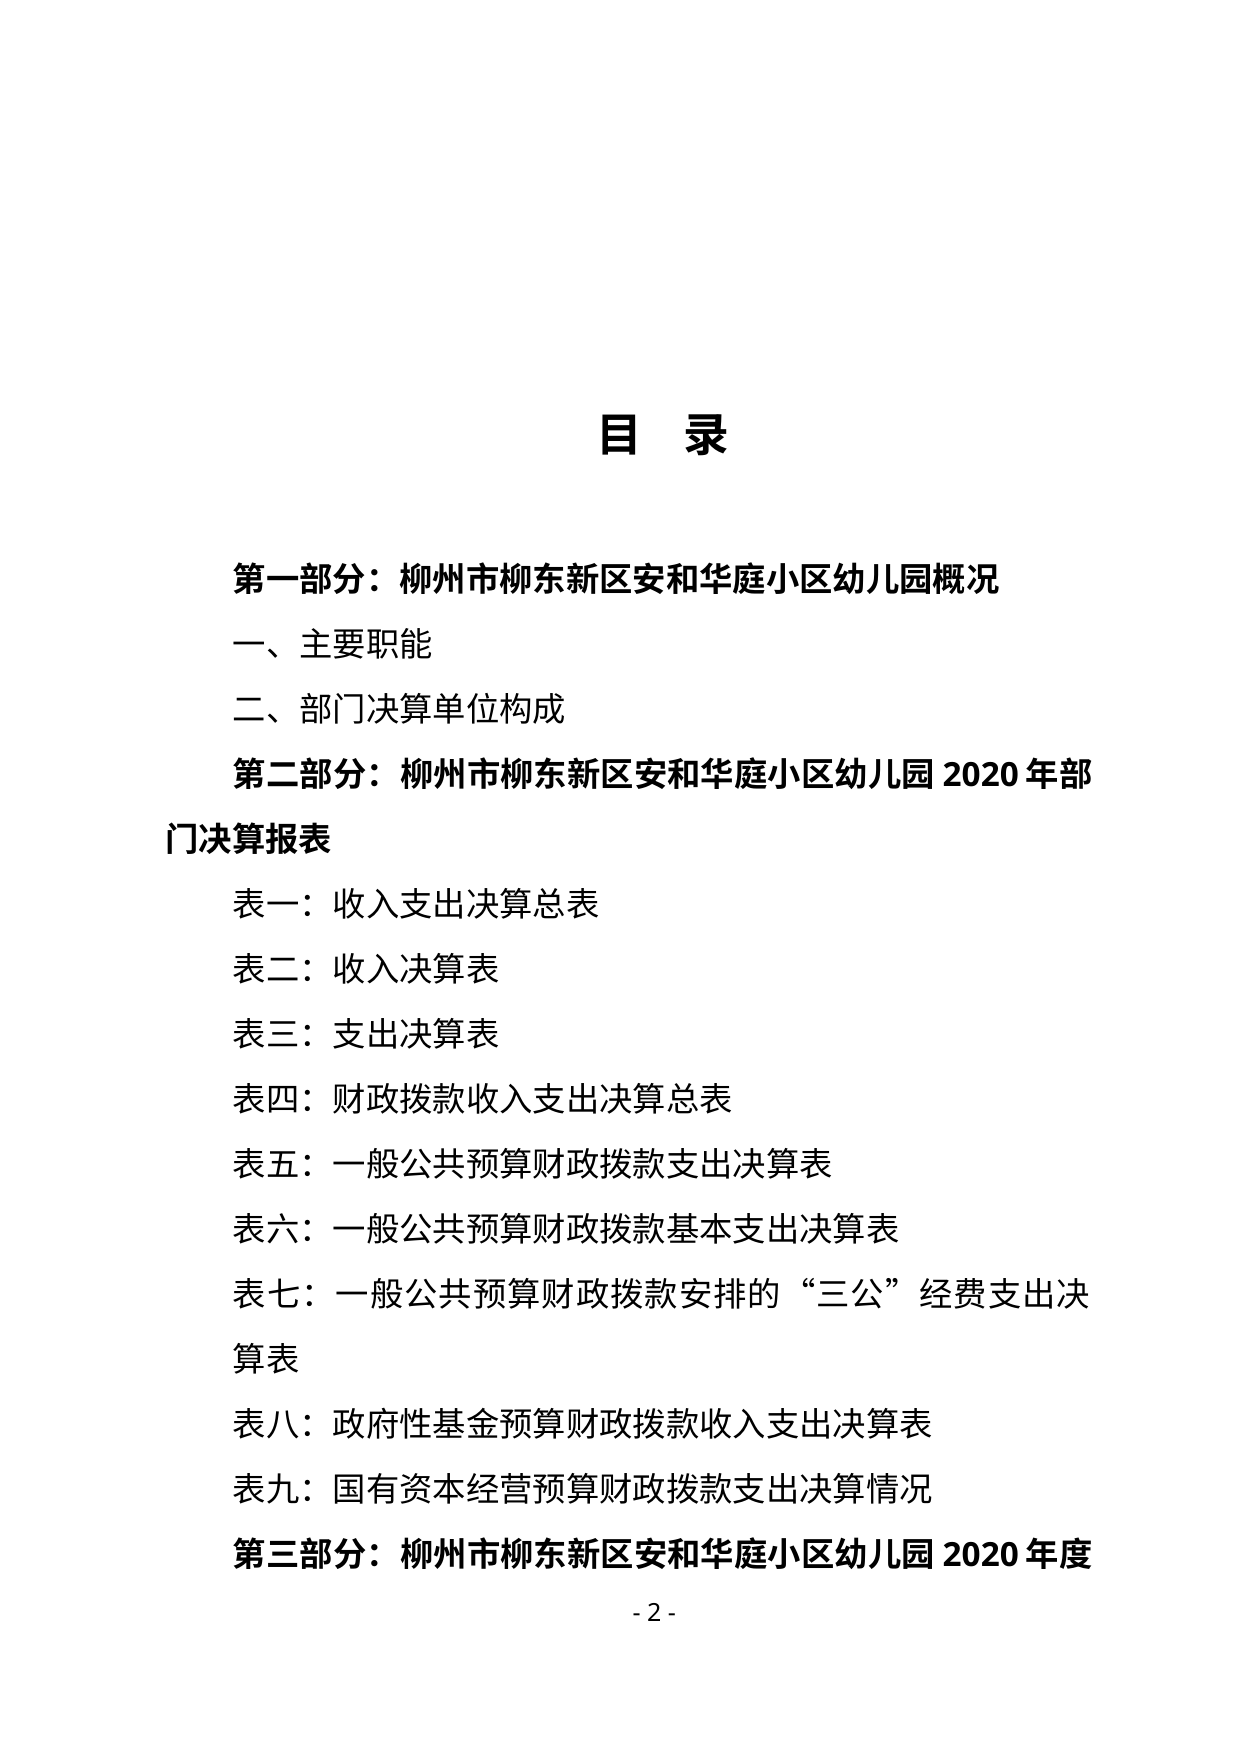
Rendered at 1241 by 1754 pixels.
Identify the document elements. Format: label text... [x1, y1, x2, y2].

text 表五：一般公共预算财政拨款支出决算表 [233, 1130, 1092, 1195]
text 第二部分：柳州市柳东新区安和华庭小区幼儿园2020年部门决算报表 [165, 740, 1092, 870]
text 表八：政府性基金预算财政拨款收入支出决算表 [233, 1390, 1092, 1455]
text 目 录 [165, 382, 1092, 480]
text 表三：支出决算表 [233, 1000, 1092, 1065]
text 一、主要职能 [165, 610, 1092, 675]
text 二、部门决算单位构成 [165, 675, 1092, 740]
text 表六：一般公共预算财政拨款基本支出决算表 [233, 1195, 1092, 1260]
text 表七：一般公共预算财政拨款安排的“三公”经费支出决算表 [233, 1260, 1092, 1390]
text 表一：收入支出决算总表 [233, 870, 1092, 935]
text 表四：财政拨款收入支出决算总表 [233, 1065, 1092, 1130]
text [165, 1520, 1092, 1585]
text 表九：国有资本经营预算财政拨款支出决算情况 [233, 1455, 1092, 1520]
text 表二：收入决算表 [233, 935, 1092, 1000]
text 第一部分：柳州市柳东新区安和华庭小区幼儿园概况 [165, 545, 1092, 610]
